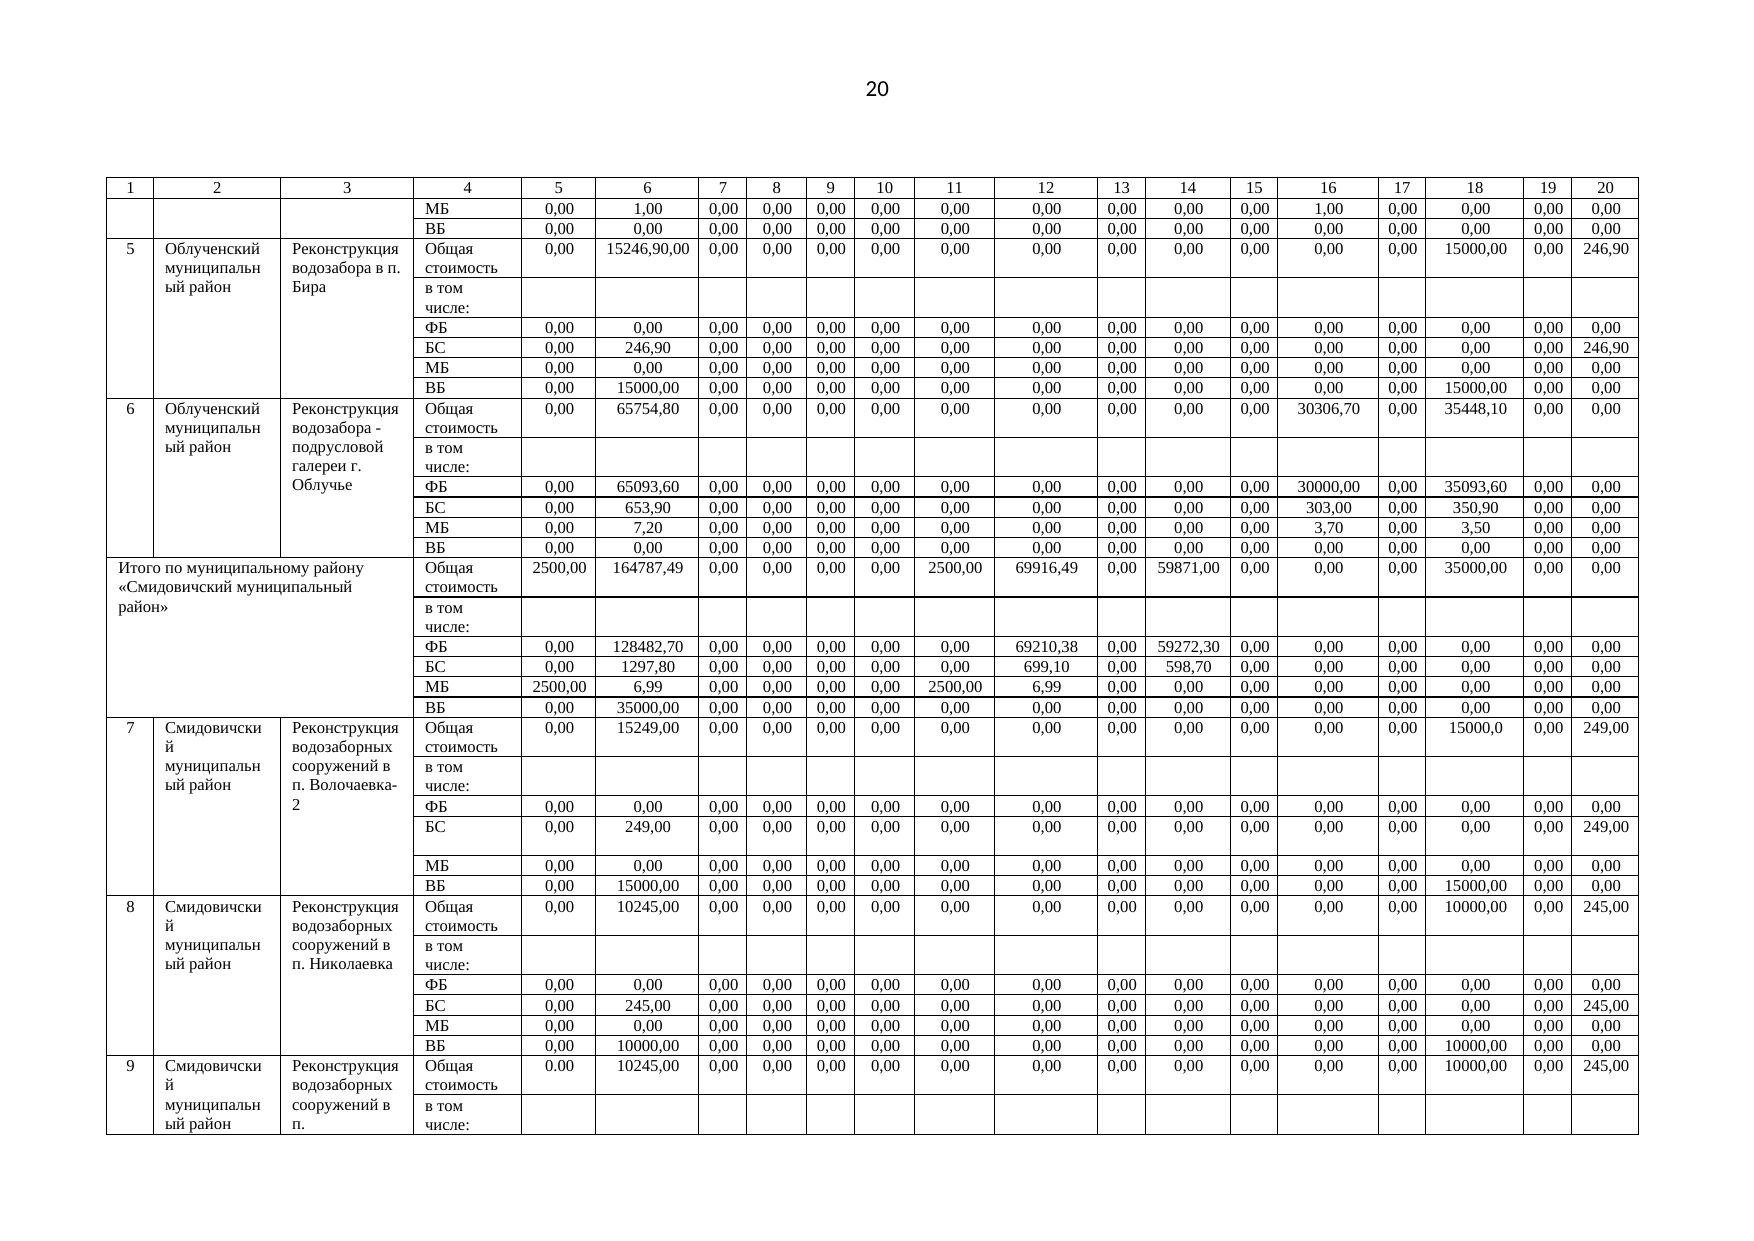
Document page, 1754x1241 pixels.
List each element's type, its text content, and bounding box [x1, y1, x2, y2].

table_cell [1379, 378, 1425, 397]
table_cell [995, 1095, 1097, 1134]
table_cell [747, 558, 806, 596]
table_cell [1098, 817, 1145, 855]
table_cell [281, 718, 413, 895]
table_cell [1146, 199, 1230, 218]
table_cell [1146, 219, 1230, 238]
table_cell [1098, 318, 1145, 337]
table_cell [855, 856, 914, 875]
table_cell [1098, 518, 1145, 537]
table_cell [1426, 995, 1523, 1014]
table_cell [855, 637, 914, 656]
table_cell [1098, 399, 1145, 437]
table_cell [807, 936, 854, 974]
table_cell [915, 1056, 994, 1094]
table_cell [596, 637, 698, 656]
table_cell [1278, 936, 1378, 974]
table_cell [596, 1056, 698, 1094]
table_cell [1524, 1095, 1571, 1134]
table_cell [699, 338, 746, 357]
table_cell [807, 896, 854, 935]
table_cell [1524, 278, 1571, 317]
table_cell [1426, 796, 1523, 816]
table_header 3 [281, 178, 413, 197]
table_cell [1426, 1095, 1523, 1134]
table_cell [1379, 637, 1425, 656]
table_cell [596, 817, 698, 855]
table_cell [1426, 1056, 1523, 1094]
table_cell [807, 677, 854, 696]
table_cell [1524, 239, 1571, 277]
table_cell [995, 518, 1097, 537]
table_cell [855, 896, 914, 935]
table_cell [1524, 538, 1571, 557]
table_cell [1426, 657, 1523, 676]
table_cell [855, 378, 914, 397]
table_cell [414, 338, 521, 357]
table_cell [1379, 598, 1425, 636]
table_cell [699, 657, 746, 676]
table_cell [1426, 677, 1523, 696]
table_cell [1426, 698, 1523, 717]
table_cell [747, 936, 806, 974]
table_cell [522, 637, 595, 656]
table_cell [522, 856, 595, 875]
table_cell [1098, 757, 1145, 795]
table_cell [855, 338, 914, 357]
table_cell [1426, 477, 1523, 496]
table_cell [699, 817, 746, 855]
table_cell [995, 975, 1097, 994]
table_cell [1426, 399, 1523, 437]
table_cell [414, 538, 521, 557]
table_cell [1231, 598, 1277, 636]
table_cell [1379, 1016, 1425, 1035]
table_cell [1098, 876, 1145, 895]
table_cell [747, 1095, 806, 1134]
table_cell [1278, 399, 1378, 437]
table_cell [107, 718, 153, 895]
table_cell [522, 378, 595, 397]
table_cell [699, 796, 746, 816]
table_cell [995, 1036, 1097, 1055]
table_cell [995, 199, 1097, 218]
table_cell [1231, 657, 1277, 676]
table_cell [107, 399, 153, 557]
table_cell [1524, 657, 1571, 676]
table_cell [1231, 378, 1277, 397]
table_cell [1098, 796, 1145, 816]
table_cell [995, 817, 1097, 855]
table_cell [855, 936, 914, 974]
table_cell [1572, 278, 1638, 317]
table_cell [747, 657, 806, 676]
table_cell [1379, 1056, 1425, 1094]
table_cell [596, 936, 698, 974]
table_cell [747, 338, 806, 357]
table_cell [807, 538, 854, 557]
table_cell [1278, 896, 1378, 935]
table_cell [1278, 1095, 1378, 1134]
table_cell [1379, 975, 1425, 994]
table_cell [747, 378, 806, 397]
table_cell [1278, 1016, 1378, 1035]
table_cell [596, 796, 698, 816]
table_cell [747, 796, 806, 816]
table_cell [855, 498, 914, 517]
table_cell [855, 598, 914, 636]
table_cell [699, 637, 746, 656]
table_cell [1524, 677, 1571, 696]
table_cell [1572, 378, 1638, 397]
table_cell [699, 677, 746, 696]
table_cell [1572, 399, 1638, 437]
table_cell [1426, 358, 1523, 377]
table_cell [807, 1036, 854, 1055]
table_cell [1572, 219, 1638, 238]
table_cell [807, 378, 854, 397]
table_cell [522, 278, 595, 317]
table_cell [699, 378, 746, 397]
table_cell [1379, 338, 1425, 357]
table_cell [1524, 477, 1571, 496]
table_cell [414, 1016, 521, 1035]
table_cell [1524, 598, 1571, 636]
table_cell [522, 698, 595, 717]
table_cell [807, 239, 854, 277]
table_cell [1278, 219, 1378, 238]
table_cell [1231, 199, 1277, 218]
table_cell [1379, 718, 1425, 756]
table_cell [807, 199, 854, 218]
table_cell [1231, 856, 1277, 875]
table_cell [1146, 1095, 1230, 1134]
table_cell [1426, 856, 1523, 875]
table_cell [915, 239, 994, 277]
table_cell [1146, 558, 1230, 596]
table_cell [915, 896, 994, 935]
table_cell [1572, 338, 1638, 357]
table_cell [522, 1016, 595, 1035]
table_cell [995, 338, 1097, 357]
table_header 18 [1426, 178, 1523, 197]
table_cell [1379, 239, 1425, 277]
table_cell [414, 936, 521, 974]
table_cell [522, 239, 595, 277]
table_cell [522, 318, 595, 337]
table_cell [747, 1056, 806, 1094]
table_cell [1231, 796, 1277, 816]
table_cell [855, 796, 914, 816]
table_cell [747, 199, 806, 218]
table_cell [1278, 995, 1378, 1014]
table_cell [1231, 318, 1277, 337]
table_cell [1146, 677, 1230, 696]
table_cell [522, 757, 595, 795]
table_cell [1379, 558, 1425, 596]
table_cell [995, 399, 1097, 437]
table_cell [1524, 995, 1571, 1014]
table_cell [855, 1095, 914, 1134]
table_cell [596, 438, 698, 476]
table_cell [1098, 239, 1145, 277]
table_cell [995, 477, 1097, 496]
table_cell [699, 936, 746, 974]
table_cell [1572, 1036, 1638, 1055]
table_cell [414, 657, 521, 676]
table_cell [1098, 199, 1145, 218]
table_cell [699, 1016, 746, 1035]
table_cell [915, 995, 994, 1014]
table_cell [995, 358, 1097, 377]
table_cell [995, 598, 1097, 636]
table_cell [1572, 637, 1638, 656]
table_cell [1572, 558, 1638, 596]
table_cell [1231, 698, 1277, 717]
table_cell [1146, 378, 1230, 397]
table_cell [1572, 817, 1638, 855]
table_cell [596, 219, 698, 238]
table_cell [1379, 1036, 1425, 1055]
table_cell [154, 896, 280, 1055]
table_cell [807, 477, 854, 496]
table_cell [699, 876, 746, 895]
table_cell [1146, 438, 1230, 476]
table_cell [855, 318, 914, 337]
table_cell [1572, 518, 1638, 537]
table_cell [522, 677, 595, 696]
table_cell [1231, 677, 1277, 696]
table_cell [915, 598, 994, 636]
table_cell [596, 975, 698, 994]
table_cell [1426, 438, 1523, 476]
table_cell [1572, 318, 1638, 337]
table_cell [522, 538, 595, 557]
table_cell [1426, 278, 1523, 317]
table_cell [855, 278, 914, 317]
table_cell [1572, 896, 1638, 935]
table_header 12 [995, 178, 1097, 197]
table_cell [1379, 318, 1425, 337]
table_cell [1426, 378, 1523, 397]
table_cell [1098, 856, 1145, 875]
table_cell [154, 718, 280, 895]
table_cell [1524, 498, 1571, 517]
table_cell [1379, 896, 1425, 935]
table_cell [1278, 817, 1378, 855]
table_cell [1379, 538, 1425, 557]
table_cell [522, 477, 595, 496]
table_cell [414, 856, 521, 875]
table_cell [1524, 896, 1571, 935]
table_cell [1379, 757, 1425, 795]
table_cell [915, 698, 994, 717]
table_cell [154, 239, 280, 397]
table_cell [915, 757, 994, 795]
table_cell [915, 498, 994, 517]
table_header 15 [1231, 178, 1277, 197]
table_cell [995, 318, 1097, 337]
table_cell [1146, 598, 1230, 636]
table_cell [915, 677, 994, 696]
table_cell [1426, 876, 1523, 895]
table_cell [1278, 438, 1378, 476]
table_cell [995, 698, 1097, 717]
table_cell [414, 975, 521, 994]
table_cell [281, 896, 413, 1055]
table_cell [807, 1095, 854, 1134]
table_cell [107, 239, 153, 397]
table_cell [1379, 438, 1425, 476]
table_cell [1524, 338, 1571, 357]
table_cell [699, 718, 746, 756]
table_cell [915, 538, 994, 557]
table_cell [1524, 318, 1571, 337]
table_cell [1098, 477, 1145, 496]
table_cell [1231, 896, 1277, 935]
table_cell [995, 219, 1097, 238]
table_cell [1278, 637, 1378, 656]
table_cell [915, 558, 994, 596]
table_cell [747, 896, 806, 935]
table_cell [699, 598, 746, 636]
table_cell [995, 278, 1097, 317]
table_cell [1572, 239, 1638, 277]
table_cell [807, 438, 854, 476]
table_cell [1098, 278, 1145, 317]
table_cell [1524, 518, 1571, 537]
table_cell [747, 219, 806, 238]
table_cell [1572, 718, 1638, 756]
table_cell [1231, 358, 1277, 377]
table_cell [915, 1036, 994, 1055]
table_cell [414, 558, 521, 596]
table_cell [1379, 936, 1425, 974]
table_header 6 [596, 178, 698, 197]
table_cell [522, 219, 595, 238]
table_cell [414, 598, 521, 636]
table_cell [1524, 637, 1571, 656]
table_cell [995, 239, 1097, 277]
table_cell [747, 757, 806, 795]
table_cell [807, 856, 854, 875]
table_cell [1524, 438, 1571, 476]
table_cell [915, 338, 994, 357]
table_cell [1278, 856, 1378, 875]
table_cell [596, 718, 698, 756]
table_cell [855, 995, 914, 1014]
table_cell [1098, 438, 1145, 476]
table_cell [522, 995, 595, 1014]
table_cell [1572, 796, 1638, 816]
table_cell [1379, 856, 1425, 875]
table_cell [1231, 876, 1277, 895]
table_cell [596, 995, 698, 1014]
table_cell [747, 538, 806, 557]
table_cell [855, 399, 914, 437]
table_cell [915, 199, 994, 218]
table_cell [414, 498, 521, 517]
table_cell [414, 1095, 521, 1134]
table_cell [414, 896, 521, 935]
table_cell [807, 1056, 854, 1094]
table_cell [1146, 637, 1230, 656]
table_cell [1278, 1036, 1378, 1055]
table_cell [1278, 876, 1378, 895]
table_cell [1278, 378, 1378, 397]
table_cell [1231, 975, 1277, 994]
table_header 14 [1146, 178, 1230, 197]
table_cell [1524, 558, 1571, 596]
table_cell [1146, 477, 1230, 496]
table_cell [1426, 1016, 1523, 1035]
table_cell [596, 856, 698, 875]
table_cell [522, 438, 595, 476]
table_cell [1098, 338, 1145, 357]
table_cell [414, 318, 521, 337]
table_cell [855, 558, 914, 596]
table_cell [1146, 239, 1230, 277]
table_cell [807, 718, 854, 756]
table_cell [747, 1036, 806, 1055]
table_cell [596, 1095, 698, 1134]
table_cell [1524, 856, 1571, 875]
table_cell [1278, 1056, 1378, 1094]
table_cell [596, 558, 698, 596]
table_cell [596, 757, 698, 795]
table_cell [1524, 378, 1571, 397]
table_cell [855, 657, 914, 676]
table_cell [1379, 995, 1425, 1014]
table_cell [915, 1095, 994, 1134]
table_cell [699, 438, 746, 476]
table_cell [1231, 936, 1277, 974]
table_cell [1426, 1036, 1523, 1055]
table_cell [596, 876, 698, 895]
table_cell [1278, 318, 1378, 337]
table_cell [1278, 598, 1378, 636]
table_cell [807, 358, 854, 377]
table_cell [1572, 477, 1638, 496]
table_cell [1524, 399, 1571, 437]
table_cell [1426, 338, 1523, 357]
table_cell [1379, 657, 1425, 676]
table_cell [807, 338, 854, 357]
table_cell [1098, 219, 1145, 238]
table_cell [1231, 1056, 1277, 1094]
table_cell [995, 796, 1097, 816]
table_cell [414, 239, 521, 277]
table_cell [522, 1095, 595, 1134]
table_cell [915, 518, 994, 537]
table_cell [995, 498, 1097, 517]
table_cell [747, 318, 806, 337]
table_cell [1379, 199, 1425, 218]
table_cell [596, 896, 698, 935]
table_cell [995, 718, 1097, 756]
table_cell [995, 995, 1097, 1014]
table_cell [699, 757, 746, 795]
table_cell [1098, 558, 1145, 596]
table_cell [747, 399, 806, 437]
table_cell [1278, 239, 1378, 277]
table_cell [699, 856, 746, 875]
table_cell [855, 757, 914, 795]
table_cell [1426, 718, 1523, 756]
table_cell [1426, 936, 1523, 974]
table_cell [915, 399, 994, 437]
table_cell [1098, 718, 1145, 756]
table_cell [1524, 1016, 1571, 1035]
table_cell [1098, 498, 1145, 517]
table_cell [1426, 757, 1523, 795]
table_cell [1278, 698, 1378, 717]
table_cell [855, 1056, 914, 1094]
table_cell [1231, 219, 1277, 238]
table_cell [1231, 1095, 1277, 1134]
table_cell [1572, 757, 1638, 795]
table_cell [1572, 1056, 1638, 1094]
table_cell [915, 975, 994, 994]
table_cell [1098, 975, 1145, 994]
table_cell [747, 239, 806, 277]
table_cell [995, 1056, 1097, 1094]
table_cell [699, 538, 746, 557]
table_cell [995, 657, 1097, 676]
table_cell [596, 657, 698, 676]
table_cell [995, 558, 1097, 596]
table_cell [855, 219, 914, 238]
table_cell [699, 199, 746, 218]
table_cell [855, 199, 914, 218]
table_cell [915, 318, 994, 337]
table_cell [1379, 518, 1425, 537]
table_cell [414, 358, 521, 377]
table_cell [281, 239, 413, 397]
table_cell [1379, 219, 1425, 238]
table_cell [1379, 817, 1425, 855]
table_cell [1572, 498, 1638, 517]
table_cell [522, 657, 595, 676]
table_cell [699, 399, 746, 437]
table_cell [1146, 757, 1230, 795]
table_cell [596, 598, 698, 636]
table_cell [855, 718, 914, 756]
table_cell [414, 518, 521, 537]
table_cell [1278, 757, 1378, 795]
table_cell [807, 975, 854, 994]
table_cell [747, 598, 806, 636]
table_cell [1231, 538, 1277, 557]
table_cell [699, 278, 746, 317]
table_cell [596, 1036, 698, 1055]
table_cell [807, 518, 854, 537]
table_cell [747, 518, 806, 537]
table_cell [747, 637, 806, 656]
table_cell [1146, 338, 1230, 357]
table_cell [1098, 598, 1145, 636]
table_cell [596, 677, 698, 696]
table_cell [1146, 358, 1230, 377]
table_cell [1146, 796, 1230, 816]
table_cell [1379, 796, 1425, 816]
table_header 9 [807, 178, 854, 197]
table_header 19 [1524, 178, 1571, 197]
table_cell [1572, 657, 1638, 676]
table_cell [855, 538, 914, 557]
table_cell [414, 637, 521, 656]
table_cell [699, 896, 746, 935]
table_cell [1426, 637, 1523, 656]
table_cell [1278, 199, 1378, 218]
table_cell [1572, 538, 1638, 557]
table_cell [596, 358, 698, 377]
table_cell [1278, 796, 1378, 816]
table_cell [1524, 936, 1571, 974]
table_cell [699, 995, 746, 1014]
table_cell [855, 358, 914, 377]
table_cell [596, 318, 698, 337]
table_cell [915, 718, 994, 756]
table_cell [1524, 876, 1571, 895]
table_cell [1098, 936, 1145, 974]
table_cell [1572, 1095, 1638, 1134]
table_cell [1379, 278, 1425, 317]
table_header 2 [154, 178, 280, 197]
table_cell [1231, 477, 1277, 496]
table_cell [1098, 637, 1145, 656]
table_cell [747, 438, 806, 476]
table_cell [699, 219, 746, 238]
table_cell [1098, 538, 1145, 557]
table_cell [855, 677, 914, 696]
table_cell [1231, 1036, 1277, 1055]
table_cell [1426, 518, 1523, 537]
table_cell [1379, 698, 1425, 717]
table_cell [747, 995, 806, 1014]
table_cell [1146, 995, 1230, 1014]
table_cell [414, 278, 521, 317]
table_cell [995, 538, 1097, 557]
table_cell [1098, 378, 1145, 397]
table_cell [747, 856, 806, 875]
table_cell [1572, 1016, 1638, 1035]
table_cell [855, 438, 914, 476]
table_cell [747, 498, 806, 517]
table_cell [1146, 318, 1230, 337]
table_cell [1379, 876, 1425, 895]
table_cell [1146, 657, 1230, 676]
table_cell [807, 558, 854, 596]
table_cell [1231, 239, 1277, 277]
table_header 10 [855, 178, 914, 197]
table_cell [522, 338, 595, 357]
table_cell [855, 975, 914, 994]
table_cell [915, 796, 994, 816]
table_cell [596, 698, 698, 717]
table_header 13 [1098, 178, 1145, 197]
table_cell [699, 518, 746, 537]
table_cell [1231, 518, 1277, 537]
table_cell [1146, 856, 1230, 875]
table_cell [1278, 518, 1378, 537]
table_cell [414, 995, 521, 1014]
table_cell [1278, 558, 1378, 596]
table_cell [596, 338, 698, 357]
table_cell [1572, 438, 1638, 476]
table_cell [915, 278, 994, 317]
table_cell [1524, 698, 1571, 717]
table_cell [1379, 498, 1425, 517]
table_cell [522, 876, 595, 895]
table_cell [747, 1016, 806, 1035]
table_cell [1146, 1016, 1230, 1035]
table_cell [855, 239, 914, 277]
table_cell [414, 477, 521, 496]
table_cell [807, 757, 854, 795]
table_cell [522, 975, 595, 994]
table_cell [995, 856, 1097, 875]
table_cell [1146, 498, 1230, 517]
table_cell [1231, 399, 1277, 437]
table_header 7 [699, 178, 746, 197]
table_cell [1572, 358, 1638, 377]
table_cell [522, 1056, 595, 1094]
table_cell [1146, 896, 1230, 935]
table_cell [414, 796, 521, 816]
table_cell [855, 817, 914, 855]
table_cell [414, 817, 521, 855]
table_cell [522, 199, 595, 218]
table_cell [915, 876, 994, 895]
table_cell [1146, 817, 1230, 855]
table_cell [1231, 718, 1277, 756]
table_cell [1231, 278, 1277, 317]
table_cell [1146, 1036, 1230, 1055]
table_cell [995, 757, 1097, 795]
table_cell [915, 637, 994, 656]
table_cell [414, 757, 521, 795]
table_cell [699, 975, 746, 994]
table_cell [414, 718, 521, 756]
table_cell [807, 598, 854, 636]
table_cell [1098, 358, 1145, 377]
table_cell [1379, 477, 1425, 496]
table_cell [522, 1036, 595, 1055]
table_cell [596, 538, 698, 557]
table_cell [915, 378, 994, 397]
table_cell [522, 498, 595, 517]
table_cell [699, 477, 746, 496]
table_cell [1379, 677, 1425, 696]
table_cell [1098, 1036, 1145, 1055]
table_header 11 [915, 178, 994, 197]
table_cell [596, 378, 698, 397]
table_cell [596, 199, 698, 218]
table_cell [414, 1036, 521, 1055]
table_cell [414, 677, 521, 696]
table_header 5 [522, 178, 595, 197]
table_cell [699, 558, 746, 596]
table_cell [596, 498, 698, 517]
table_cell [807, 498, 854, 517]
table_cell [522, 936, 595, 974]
table_header 1 [107, 178, 153, 197]
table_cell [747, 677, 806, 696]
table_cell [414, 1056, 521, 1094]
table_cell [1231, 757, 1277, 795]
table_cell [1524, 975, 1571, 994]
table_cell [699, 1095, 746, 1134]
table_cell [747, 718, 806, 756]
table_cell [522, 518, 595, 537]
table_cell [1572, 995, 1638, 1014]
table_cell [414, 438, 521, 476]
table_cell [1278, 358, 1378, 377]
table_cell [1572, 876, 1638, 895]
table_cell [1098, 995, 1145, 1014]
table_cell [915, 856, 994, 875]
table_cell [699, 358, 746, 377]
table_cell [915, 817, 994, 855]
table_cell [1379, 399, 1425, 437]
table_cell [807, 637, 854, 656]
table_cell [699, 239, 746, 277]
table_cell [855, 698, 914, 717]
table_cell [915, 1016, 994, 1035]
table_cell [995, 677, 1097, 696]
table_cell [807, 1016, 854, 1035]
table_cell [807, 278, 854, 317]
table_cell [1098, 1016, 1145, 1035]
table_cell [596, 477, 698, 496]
table_header 8 [747, 178, 806, 197]
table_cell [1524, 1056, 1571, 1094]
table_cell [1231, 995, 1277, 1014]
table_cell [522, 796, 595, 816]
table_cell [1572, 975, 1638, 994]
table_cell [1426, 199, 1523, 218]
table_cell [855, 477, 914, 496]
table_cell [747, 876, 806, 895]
table_header 16 [1278, 178, 1378, 197]
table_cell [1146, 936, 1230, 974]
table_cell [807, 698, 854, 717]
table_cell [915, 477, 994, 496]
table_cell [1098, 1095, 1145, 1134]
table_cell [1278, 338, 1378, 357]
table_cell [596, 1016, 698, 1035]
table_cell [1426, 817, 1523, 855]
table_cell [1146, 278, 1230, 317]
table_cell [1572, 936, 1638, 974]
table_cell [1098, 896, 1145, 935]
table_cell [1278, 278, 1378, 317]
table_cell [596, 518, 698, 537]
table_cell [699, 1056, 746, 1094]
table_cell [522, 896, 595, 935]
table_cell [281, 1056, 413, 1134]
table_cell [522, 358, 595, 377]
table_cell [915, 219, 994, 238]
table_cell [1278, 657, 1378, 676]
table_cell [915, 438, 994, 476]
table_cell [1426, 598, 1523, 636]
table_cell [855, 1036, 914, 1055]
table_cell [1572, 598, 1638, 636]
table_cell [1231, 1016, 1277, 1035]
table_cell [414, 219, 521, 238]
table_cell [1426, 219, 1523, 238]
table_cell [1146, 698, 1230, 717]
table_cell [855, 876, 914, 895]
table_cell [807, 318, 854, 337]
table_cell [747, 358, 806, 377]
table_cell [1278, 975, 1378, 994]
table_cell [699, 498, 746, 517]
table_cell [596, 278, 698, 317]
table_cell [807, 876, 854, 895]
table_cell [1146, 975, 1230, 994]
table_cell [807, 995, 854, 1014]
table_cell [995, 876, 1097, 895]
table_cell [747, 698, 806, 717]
table_header 4 [414, 178, 521, 197]
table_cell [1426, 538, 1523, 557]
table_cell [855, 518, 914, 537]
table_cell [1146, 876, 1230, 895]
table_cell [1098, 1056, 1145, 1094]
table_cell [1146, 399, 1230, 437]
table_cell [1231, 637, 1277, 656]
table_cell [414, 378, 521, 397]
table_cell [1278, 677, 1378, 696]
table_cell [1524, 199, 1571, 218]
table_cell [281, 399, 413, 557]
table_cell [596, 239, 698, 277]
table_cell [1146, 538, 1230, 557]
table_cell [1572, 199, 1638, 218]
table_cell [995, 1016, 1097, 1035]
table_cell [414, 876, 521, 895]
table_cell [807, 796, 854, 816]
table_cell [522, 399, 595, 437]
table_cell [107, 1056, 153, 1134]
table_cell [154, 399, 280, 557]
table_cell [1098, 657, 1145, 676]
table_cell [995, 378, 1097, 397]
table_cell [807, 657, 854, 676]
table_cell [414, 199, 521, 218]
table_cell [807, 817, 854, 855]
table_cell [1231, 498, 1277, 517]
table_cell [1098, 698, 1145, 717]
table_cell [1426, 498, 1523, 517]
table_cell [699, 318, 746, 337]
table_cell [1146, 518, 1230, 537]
table_header 20 [1572, 178, 1638, 197]
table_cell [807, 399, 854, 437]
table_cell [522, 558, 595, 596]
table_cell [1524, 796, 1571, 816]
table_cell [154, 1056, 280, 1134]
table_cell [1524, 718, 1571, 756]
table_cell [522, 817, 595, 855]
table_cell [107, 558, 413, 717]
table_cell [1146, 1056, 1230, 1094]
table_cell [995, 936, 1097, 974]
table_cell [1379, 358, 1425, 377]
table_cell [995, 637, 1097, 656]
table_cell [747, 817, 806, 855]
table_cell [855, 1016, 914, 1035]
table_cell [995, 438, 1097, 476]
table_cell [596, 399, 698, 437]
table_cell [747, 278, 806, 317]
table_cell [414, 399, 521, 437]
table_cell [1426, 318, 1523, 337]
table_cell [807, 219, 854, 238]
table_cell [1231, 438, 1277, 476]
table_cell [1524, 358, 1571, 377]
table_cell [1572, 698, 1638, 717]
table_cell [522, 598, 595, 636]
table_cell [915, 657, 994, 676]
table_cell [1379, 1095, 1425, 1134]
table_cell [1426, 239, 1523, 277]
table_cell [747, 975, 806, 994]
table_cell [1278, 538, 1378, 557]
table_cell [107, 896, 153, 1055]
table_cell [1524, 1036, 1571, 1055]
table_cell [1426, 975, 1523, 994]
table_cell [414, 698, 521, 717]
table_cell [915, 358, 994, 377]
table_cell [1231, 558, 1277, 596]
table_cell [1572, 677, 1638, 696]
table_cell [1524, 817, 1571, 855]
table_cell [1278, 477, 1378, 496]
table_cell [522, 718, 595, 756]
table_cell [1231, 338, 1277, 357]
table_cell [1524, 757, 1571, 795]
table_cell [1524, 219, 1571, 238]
table_header 17 [1379, 178, 1425, 197]
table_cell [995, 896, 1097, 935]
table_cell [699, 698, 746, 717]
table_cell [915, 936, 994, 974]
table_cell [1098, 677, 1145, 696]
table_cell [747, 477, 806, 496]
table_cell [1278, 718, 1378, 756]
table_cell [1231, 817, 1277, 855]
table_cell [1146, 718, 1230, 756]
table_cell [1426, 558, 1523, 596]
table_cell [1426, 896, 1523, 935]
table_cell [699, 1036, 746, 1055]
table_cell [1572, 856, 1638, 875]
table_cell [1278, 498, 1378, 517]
